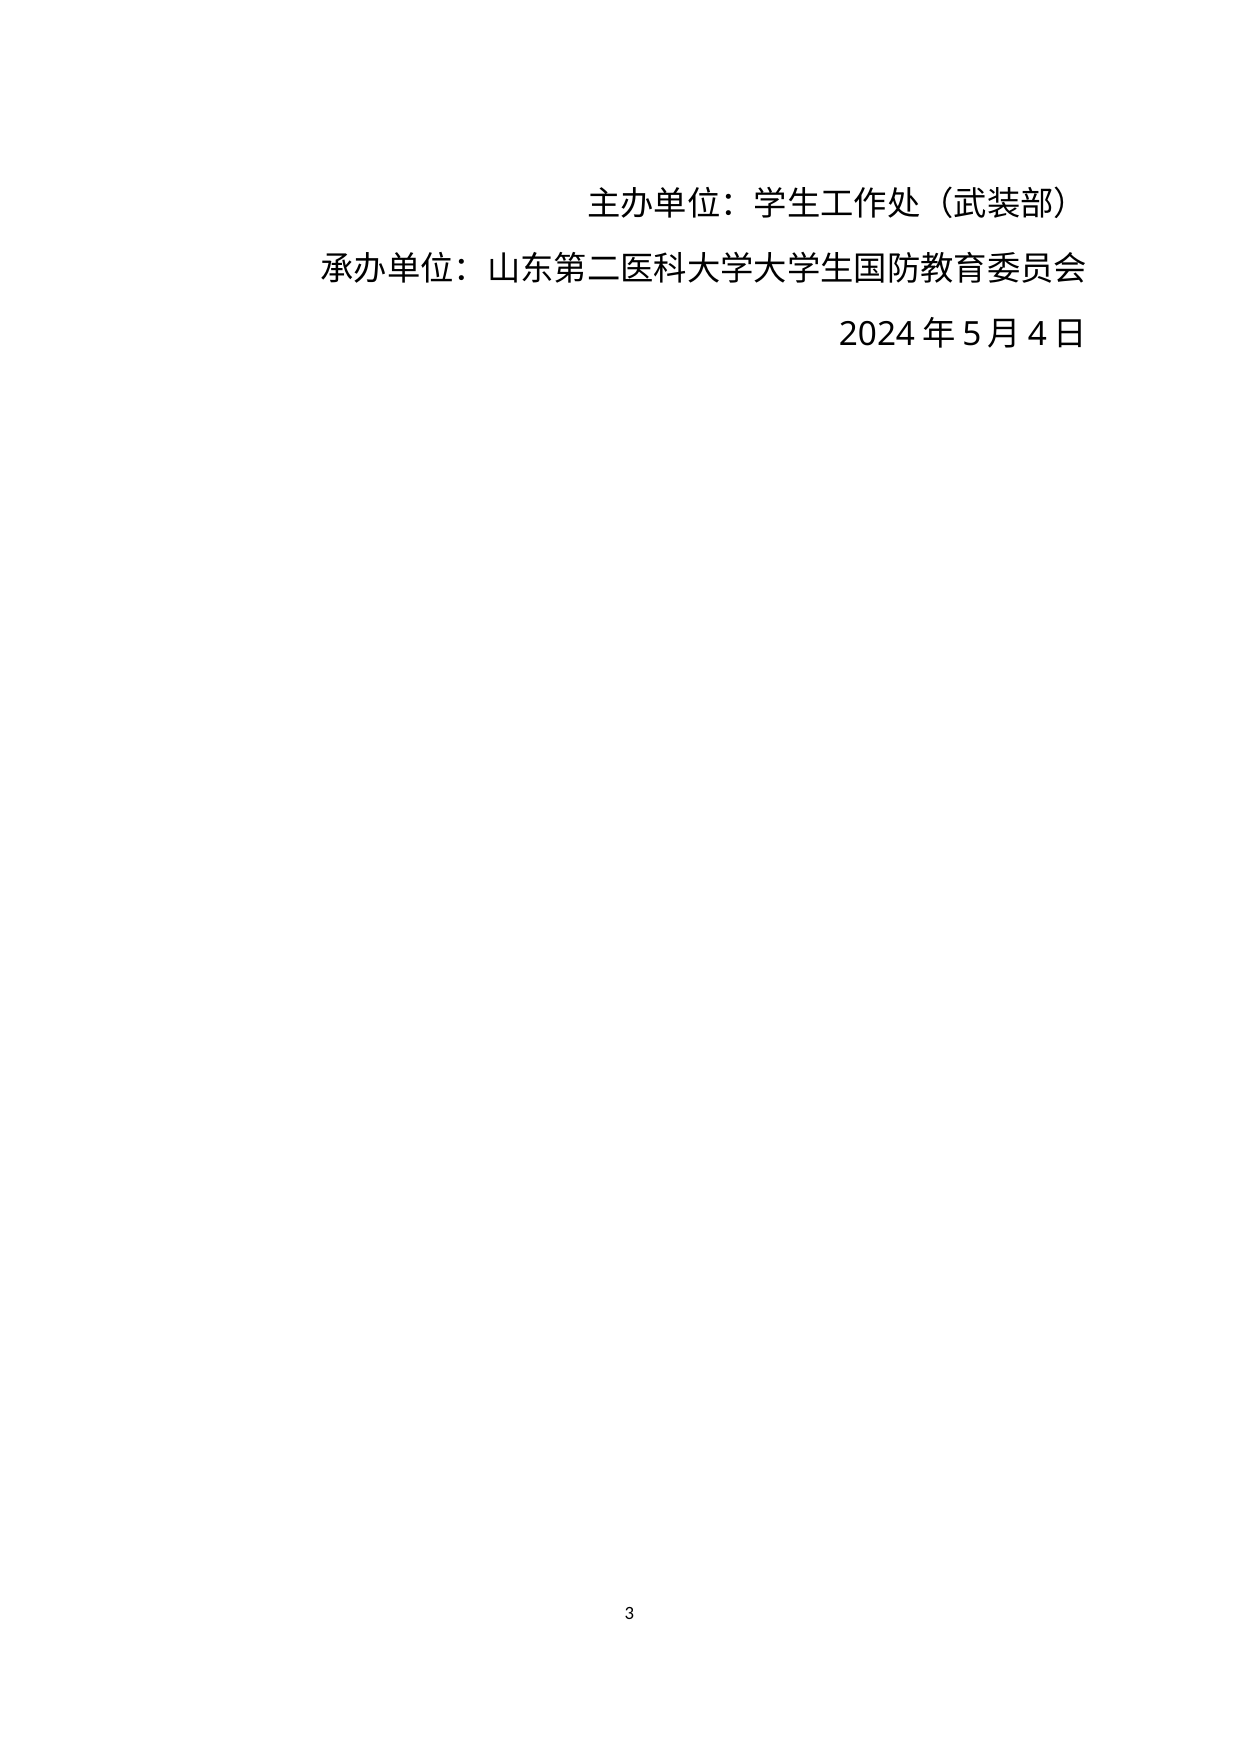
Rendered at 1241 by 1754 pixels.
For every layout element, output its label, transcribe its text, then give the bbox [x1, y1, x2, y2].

text 承办单位：山东第二医科大学大学生国防教育委员会 [171, 233, 1087, 298]
text 2024年5月4日 [171, 298, 1087, 363]
text 主办单位：学生工作处（武装部） [171, 168, 1087, 233]
